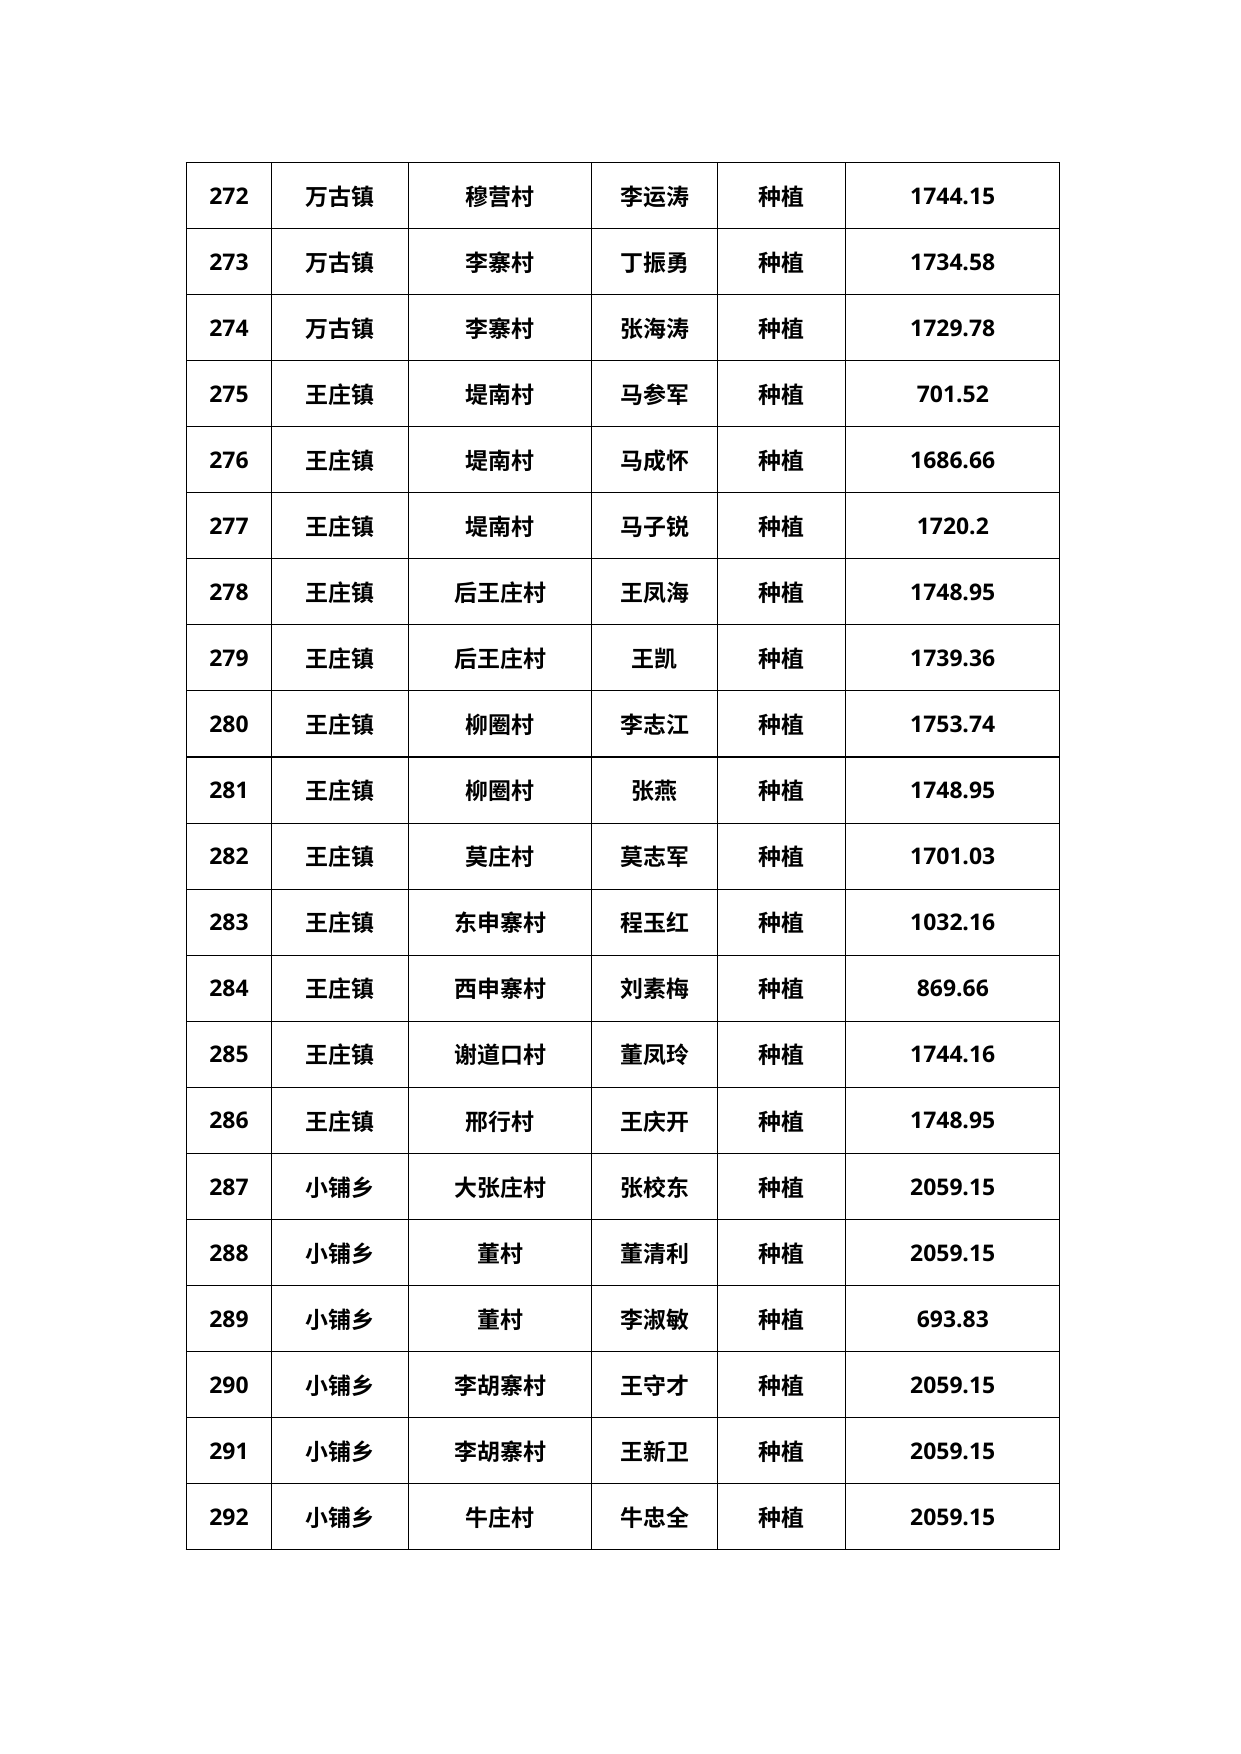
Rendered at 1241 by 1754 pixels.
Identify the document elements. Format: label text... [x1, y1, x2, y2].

table_cell 李胡寨村 [409, 1418, 591, 1483]
table_cell 谢道口村 [409, 1022, 591, 1087]
table_cell 种植 [718, 1022, 845, 1087]
table_cell 万古镇 [272, 163, 408, 228]
table_cell 小铺乡 [272, 1154, 408, 1219]
table_cell 穆营村 [409, 163, 591, 228]
table_cell 种植 [718, 1418, 845, 1483]
table_cell 285 [187, 1022, 271, 1087]
table_cell 1739.36 [846, 625, 1059, 690]
table_cell 堤南村 [409, 361, 591, 426]
table_cell 堤南村 [409, 427, 591, 492]
table_cell 701.52 [846, 361, 1059, 426]
table_cell 1734.58 [846, 229, 1059, 294]
table_cell 大张庄村 [409, 1154, 591, 1219]
table_cell 李志江 [592, 691, 717, 756]
table_cell 李运涛 [592, 163, 717, 228]
table_cell 莫志军 [592, 824, 717, 888]
table_cell 290 [187, 1352, 271, 1417]
table_cell 286 [187, 1088, 271, 1153]
table_cell 小铺乡 [272, 1286, 408, 1351]
table_cell 张校东 [592, 1154, 717, 1219]
table_cell 马子锐 [592, 493, 717, 558]
table_cell 693.83 [846, 1286, 1059, 1351]
table_cell 王庄镇 [272, 1088, 408, 1153]
table_cell 莫庄村 [409, 824, 591, 888]
table_cell 李淑敏 [592, 1286, 717, 1351]
table_cell 种植 [718, 890, 845, 954]
table_cell 王庄镇 [272, 956, 408, 1021]
table_cell 马参军 [592, 361, 717, 426]
table_cell 种植 [718, 758, 845, 822]
table_cell 2059.15 [846, 1418, 1059, 1483]
table_cell 种植 [718, 427, 845, 492]
table_cell 王庄镇 [272, 1022, 408, 1087]
table_cell 董凤玲 [592, 1022, 717, 1087]
table_cell 张海涛 [592, 295, 717, 360]
table_cell 王庄镇 [272, 758, 408, 822]
table_cell 后王庄村 [409, 625, 591, 690]
table_cell 王庄镇 [272, 691, 408, 756]
table_cell 牛庄村 [409, 1484, 591, 1549]
table_cell 1744.15 [846, 163, 1059, 228]
table_cell 邢行村 [409, 1088, 591, 1153]
table_cell 种植 [718, 1220, 845, 1285]
table_cell 柳圈村 [409, 691, 591, 756]
table_cell 万古镇 [272, 229, 408, 294]
table_cell 牛忠全 [592, 1484, 717, 1549]
table_cell 2059.15 [846, 1352, 1059, 1417]
table_cell 小铺乡 [272, 1418, 408, 1483]
table_cell 1748.95 [846, 1088, 1059, 1153]
table_cell 289 [187, 1286, 271, 1351]
table_cell 276 [187, 427, 271, 492]
table_cell 小铺乡 [272, 1220, 408, 1285]
table_cell 280 [187, 691, 271, 756]
table_cell 1032.16 [846, 890, 1059, 954]
table_cell 堤南村 [409, 493, 591, 558]
table_cell 后王庄村 [409, 559, 591, 624]
table_cell 1744.16 [846, 1022, 1059, 1087]
table_cell 马成怀 [592, 427, 717, 492]
table_cell 西申寨村 [409, 956, 591, 1021]
table_cell 275 [187, 361, 271, 426]
table_cell 王庄镇 [272, 427, 408, 492]
table_cell 2059.15 [846, 1154, 1059, 1219]
table_cell 288 [187, 1220, 271, 1285]
table_cell 869.66 [846, 956, 1059, 1021]
table_cell 程玉红 [592, 890, 717, 954]
table_cell 王庄镇 [272, 559, 408, 624]
table_cell 小铺乡 [272, 1352, 408, 1417]
table_cell 种植 [718, 229, 845, 294]
table_cell 287 [187, 1154, 271, 1219]
table_cell 272 [187, 163, 271, 228]
table_cell 王庄镇 [272, 890, 408, 954]
table_cell 董村 [409, 1220, 591, 1285]
table_cell 273 [187, 229, 271, 294]
table_cell 张燕 [592, 758, 717, 822]
table_cell 1686.66 [846, 427, 1059, 492]
table_cell 种植 [718, 163, 845, 228]
table_cell 李胡寨村 [409, 1352, 591, 1417]
table_cell 董村 [409, 1286, 591, 1351]
table_cell 王守才 [592, 1352, 717, 1417]
table_cell 1701.03 [846, 824, 1059, 888]
table_cell 291 [187, 1418, 271, 1483]
table_cell 万古镇 [272, 295, 408, 360]
table_cell 董清利 [592, 1220, 717, 1285]
table_cell 小铺乡 [272, 1484, 408, 1549]
table_cell 2059.15 [846, 1484, 1059, 1549]
table_cell 1748.95 [846, 559, 1059, 624]
table_cell 278 [187, 559, 271, 624]
table_cell 种植 [718, 295, 845, 360]
table_cell 王凯 [592, 625, 717, 690]
table_cell 王庄镇 [272, 361, 408, 426]
table_cell 种植 [718, 625, 845, 690]
table_cell 王凤海 [592, 559, 717, 624]
table_cell 1753.74 [846, 691, 1059, 756]
table_cell 种植 [718, 1484, 845, 1549]
table_cell 292 [187, 1484, 271, 1549]
table_cell 277 [187, 493, 271, 558]
table_cell 1748.95 [846, 758, 1059, 822]
table_cell 种植 [718, 493, 845, 558]
table_cell 李寨村 [409, 229, 591, 294]
table_cell 丁振勇 [592, 229, 717, 294]
table_cell 284 [187, 956, 271, 1021]
table_cell 种植 [718, 1088, 845, 1153]
table_cell 王庆开 [592, 1088, 717, 1153]
table_cell 王新卫 [592, 1418, 717, 1483]
table_cell 1729.78 [846, 295, 1059, 360]
table_cell 2059.15 [846, 1220, 1059, 1285]
table_cell 王庄镇 [272, 824, 408, 888]
table_cell 279 [187, 625, 271, 690]
table_cell 种植 [718, 824, 845, 888]
table_cell 种植 [718, 361, 845, 426]
table_cell 王庄镇 [272, 493, 408, 558]
table_cell 1720.2 [846, 493, 1059, 558]
table_cell 刘素梅 [592, 956, 717, 1021]
table_cell 274 [187, 295, 271, 360]
table_cell 柳圈村 [409, 758, 591, 822]
table_cell 种植 [718, 1352, 845, 1417]
table_cell 东申寨村 [409, 890, 591, 954]
table_cell 李寨村 [409, 295, 591, 360]
table_cell 种植 [718, 1154, 845, 1219]
table_cell 种植 [718, 1286, 845, 1351]
table_cell 种植 [718, 956, 845, 1021]
table_cell 种植 [718, 691, 845, 756]
table_cell 种植 [718, 559, 845, 624]
table_cell 281 [187, 758, 271, 822]
table_cell 283 [187, 890, 271, 954]
table_cell 王庄镇 [272, 625, 408, 690]
table_cell 282 [187, 824, 271, 888]
